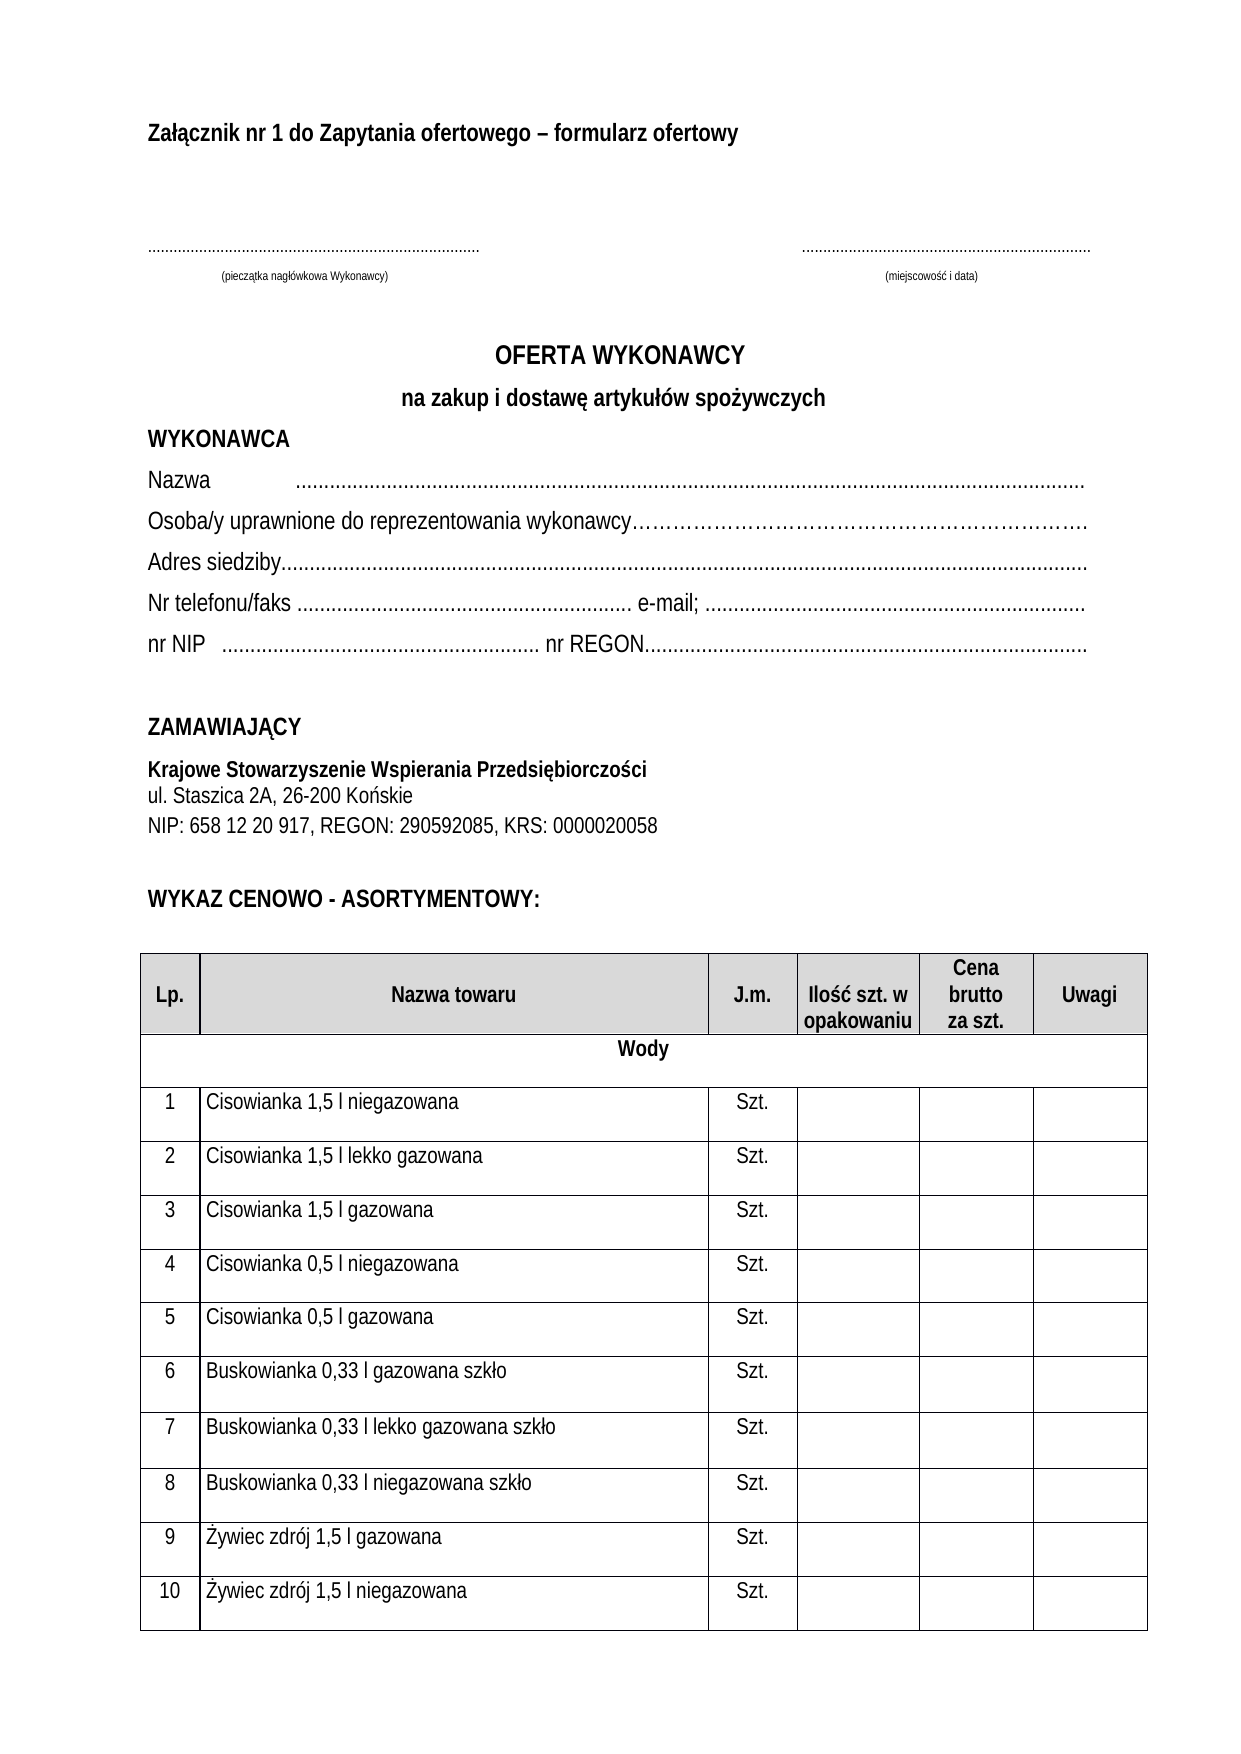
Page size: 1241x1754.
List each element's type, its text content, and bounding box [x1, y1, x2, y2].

table_cell 10 [141, 1577, 199, 1629]
text Osoba/y uprawnione do reprezentowania wykonawcy…………………………………………………………. [148, 506, 1093, 534]
table_cell 9 [141, 1523, 199, 1576]
table_cell [798, 1413, 919, 1468]
table_header Cena brutto za szt. [920, 954, 1033, 1033]
table_cell Szt. [709, 1357, 797, 1412]
table_cell [920, 1523, 1033, 1576]
table_cell [920, 1413, 1033, 1468]
table_cell Szt. [709, 1523, 797, 1576]
text Krajowe Stowarzyszenie Wspierania Przedsiębiorczości [148, 753, 1093, 782]
table_cell Cisowianka 1,5 l gazowana [201, 1196, 708, 1248]
table_cell 4 [141, 1250, 199, 1302]
table_cell [1034, 1250, 1147, 1302]
text nr NIP ........................................................ nr REGON.............................................................................. [148, 629, 1093, 658]
table_cell [798, 1196, 919, 1248]
text ul. Staszica 2A, 26-200 Końskie [148, 782, 1093, 808]
table_cell Buskowianka 0,33 l niegazowana szkło [201, 1469, 708, 1522]
table_cell [1034, 1469, 1147, 1522]
table_cell 1 [141, 1088, 199, 1141]
table_cell 8 [141, 1469, 199, 1522]
table_cell 6 [141, 1357, 199, 1412]
table_cell [920, 1088, 1033, 1141]
table_cell [920, 1357, 1033, 1412]
table_cell [798, 1357, 919, 1412]
text Adres siedziby.............................................................................................................................................. [148, 547, 1093, 576]
table_cell [920, 1196, 1033, 1248]
table_cell Szt. [709, 1469, 797, 1522]
table_cell Szt. [709, 1413, 797, 1468]
table_cell [798, 1250, 919, 1302]
table_cell Szt. [709, 1250, 797, 1302]
table_cell [798, 1577, 919, 1629]
table_cell [1034, 1413, 1147, 1468]
table_header J.m. [709, 954, 797, 1033]
text na zakup i dostawę artykułów spożywczych [148, 382, 1080, 411]
table_cell Szt. [709, 1577, 797, 1629]
table_cell [920, 1577, 1033, 1629]
text .............................................................................. .................................................................... [148, 234, 1093, 256]
table_cell [920, 1469, 1033, 1522]
table_cell Szt. [709, 1303, 797, 1356]
text (pieczątka nagłówkowa Wykonawcy) (miejscowość i data) [148, 268, 1093, 283]
table_cell 2 [141, 1142, 199, 1195]
table_cell 5 [141, 1303, 199, 1356]
table_cell [920, 1142, 1033, 1195]
table_cell [798, 1142, 919, 1195]
table_cell [1034, 1357, 1147, 1412]
table_cell Cisowianka 0,5 l niegazowana [201, 1250, 708, 1302]
table_cell Szt. [709, 1088, 797, 1141]
table_cell [798, 1303, 919, 1356]
table_header Uwagi [1034, 954, 1147, 1033]
table_cell [798, 1469, 919, 1522]
table_cell [1034, 1142, 1147, 1195]
text NIP: 658 12 20 917, REGON: 290592085, KRS: 0000020058 [148, 812, 1093, 838]
table_cell Wody [141, 1035, 1147, 1087]
text WYKONAWCA [148, 424, 1093, 452]
table_cell Szt. [709, 1196, 797, 1248]
table_cell Cisowianka 0,5 l gazowana [201, 1303, 708, 1356]
text WYKAZ CENOWO - ASORTYMENTOWY: [148, 883, 1093, 912]
table_header Ilość szt. w opakowaniu [798, 954, 919, 1033]
table_header Nazwa towaru [201, 954, 708, 1033]
text Załącznik nr 1 do Zapytania ofertowego – formularz ofertowy [148, 118, 1093, 147]
text Nr telefonu/faks ........................................................... e-mail; ................................................................... [148, 588, 1093, 617]
table_cell Buskowianka 0,33 l gazowana szkło [201, 1357, 708, 1412]
table_cell [1034, 1577, 1147, 1629]
table_cell 7 [141, 1413, 199, 1468]
text Nazwa ........................................................................................................................................... [148, 465, 1093, 493]
table_cell [1034, 1088, 1147, 1141]
table_cell Buskowianka 0,33 l lekko gazowana szkło [201, 1413, 708, 1468]
table_cell 3 [141, 1196, 199, 1248]
table_cell Cisowianka 1,5 l niegazowana [201, 1088, 708, 1141]
table_cell Żywiec zdrój 1,5 l niegazowana [201, 1577, 708, 1629]
table_cell [798, 1523, 919, 1576]
table_cell [798, 1088, 919, 1141]
table_cell Szt. [709, 1142, 797, 1195]
table_cell Żywiec zdrój 1,5 l gazowana [201, 1523, 708, 1576]
table_cell [920, 1250, 1033, 1302]
table_cell [920, 1303, 1033, 1356]
table_cell [1034, 1303, 1147, 1356]
table_cell [1034, 1523, 1147, 1576]
table_cell [1034, 1196, 1147, 1248]
text ZAMAWIAJĄCY [148, 712, 1093, 740]
text OFERTA WYKONAWCY [148, 339, 1093, 370]
table_header Lp. [141, 954, 199, 1033]
table_cell Cisowianka 1,5 l lekko gazowana [201, 1142, 708, 1195]
